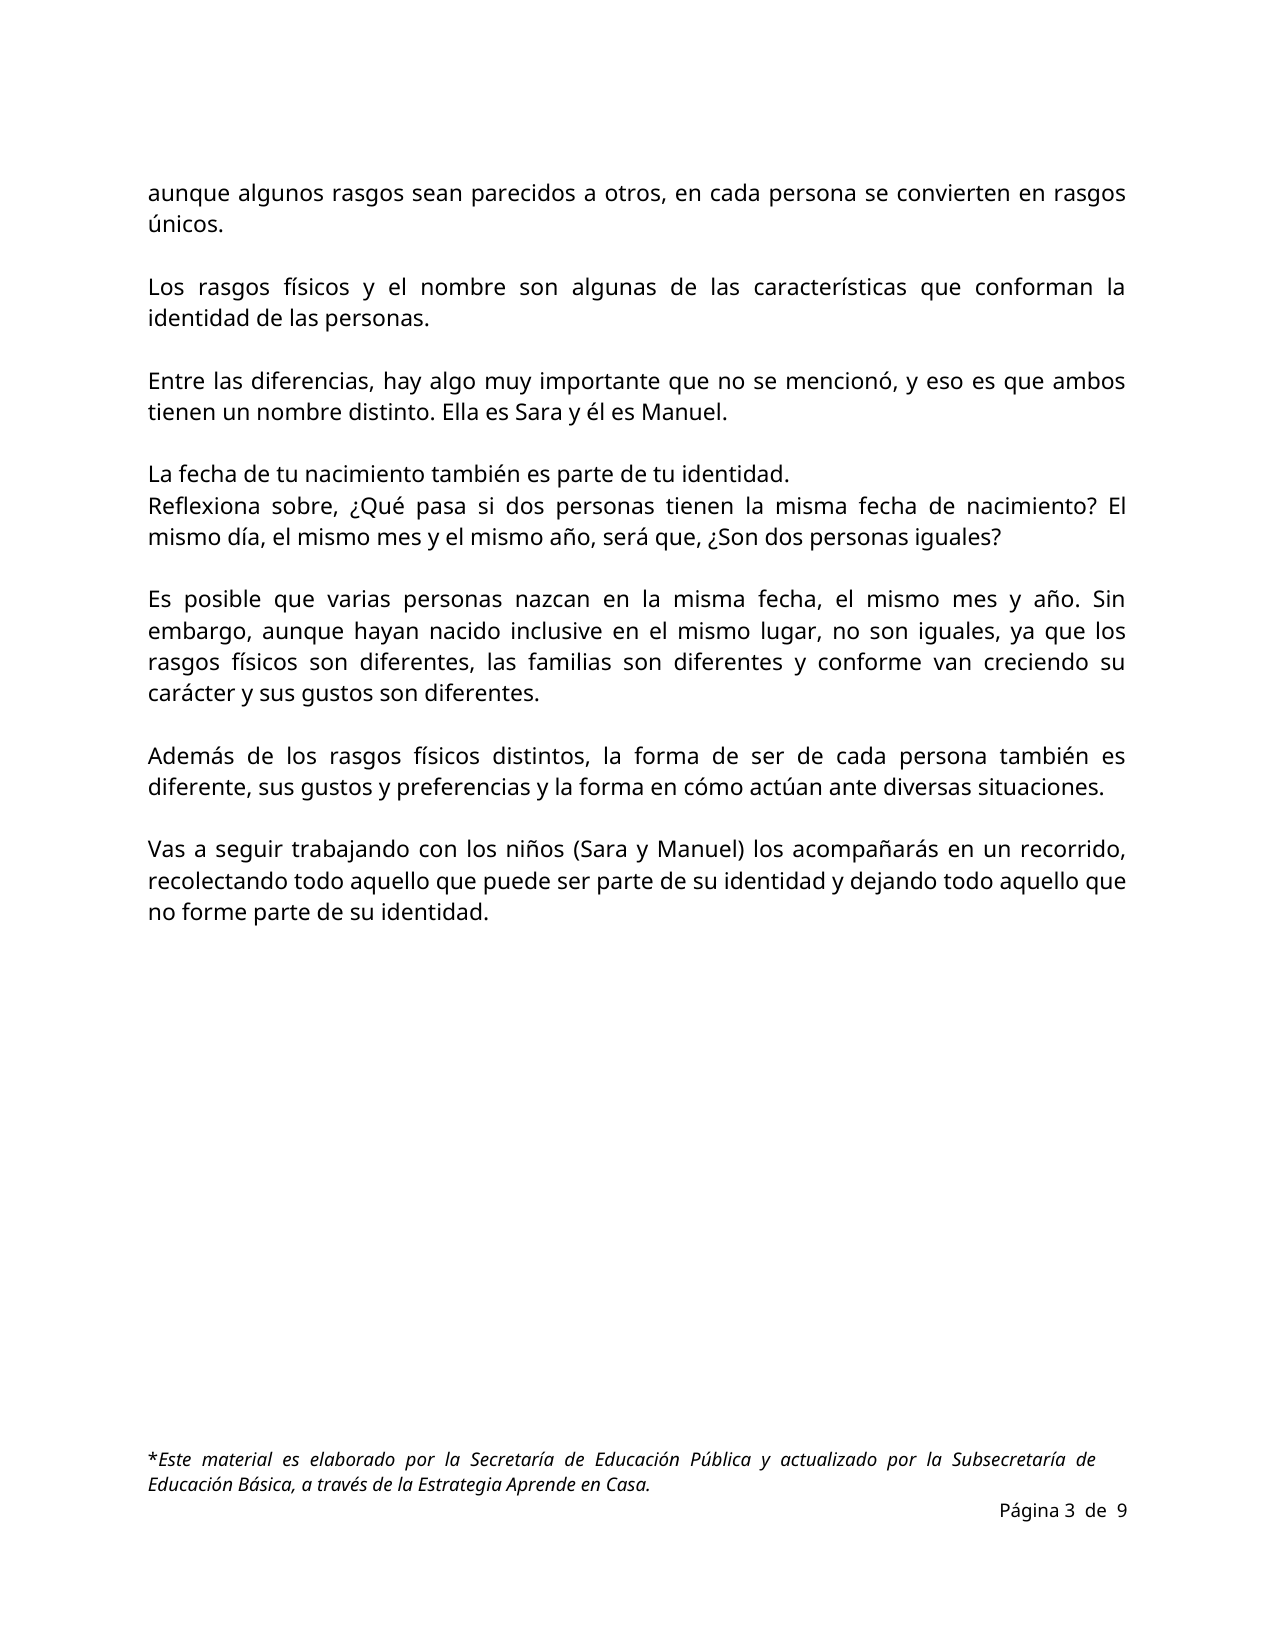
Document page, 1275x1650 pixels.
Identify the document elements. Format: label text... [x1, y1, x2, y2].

list Vas a seguir trabajando con los niños (Sara y Manuel) los acompañarás en un recorrido, recolectando todo aquello que puede ser parte de su identidad y dejando todo aquello que no forme parte de su identidad. [148, 833, 1127, 927]
list Los rasgos físicos y el nombre son algunas de las características que conforman la identidad de las personas. [148, 271, 1127, 333]
list Reflexiona sobre, ¿Qué pasa si dos personas tienen la misma fecha de nacimiento? El mismo día, el mismo mes y el mismo año, será que, ¿Son dos personas iguales? [148, 490, 1127, 552]
text Es posible que varias personas nazcan en la misma fecha, el mismo mes y año. Sin embargo, aunque hayan nacido inclusive en el mismo lugar, no son iguales, ya que los rasgos físicos son diferentes, las familias son diferentes y conforme van creciendo su carácter y sus gustos son diferentes. [148, 583, 1127, 708]
list Entre las diferencias, hay algo muy importante que no se mencionó, y eso es que ambos tienen un nombre distinto. Ella es Sara y él es Manuel. [148, 365, 1127, 427]
list La fecha de tu nacimiento también es parte de tu identidad. [148, 458, 1127, 490]
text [148, 177, 1127, 240]
list Además de los rasgos físicos distintos, la forma de ser de cada persona también es diferente, sus gustos y preferencias y la forma en cómo actúan ante diversas situaciones. [148, 740, 1127, 802]
